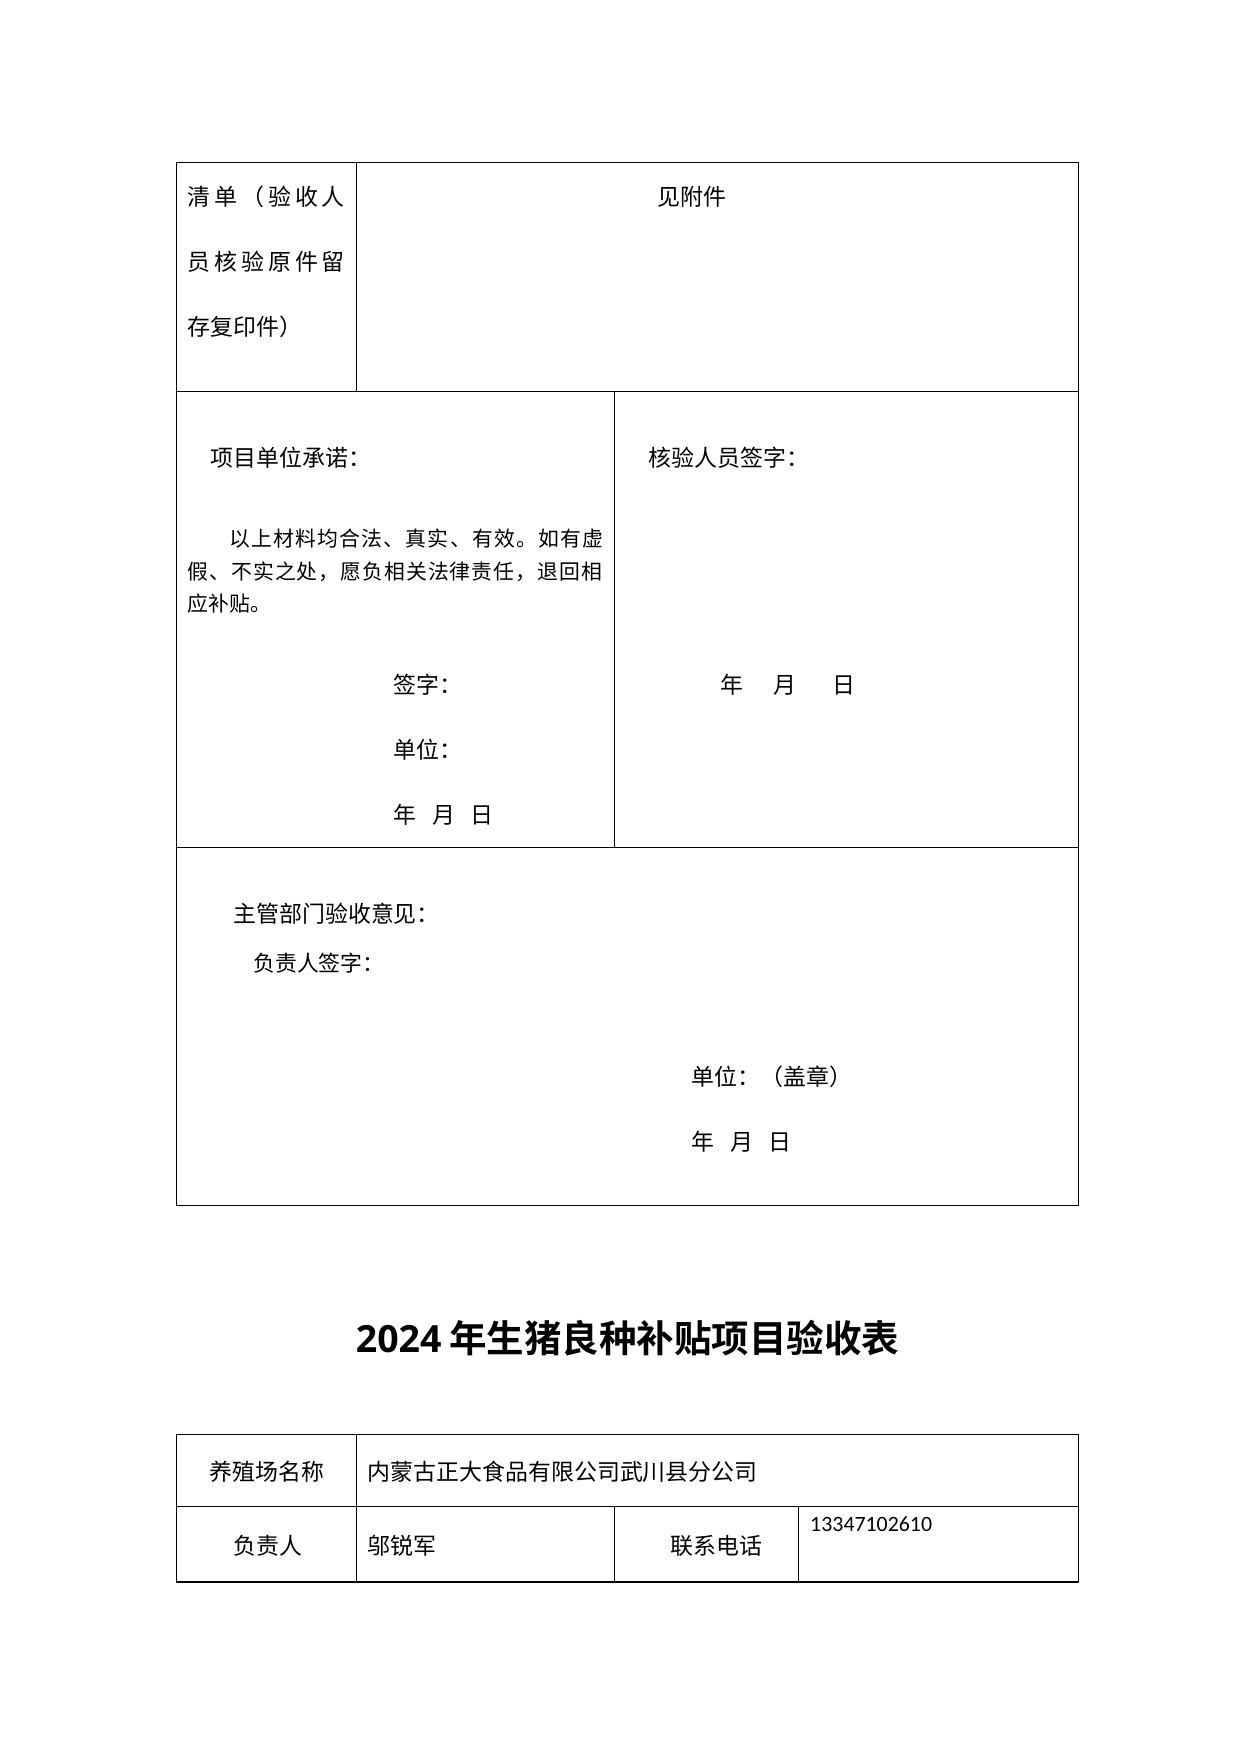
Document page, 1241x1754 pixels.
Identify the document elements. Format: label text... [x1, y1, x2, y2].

table_cell 项目单位承诺： 以上材料均合法、真实、有效。如有虚假、不实之处，愿负相关法律责任，退回相应补贴。 签字： 单位： 年 月 日 [177, 392, 614, 847]
table_header 2024年生猪良种补贴项目验收表 [176, 1304, 1078, 1434]
table_cell 内蒙古正大食品有限公司武川县分公司 [357, 1435, 1078, 1506]
table_cell 邬锐军 [357, 1507, 614, 1581]
table_cell 13347102610 [799, 1507, 1078, 1581]
table_cell 主管部门验收意见： 负责人签字： 单位：（盖章） 年 月 日 [177, 848, 1078, 1205]
table_cell 联系电话 [615, 1507, 798, 1581]
table_cell 负责人 [177, 1507, 356, 1581]
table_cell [177, 163, 356, 391]
table_cell 养殖场名称 [177, 1435, 356, 1506]
table_cell 见附件 [357, 163, 1078, 391]
table_cell 核验人员签字： 年 月 日 [615, 392, 1078, 847]
